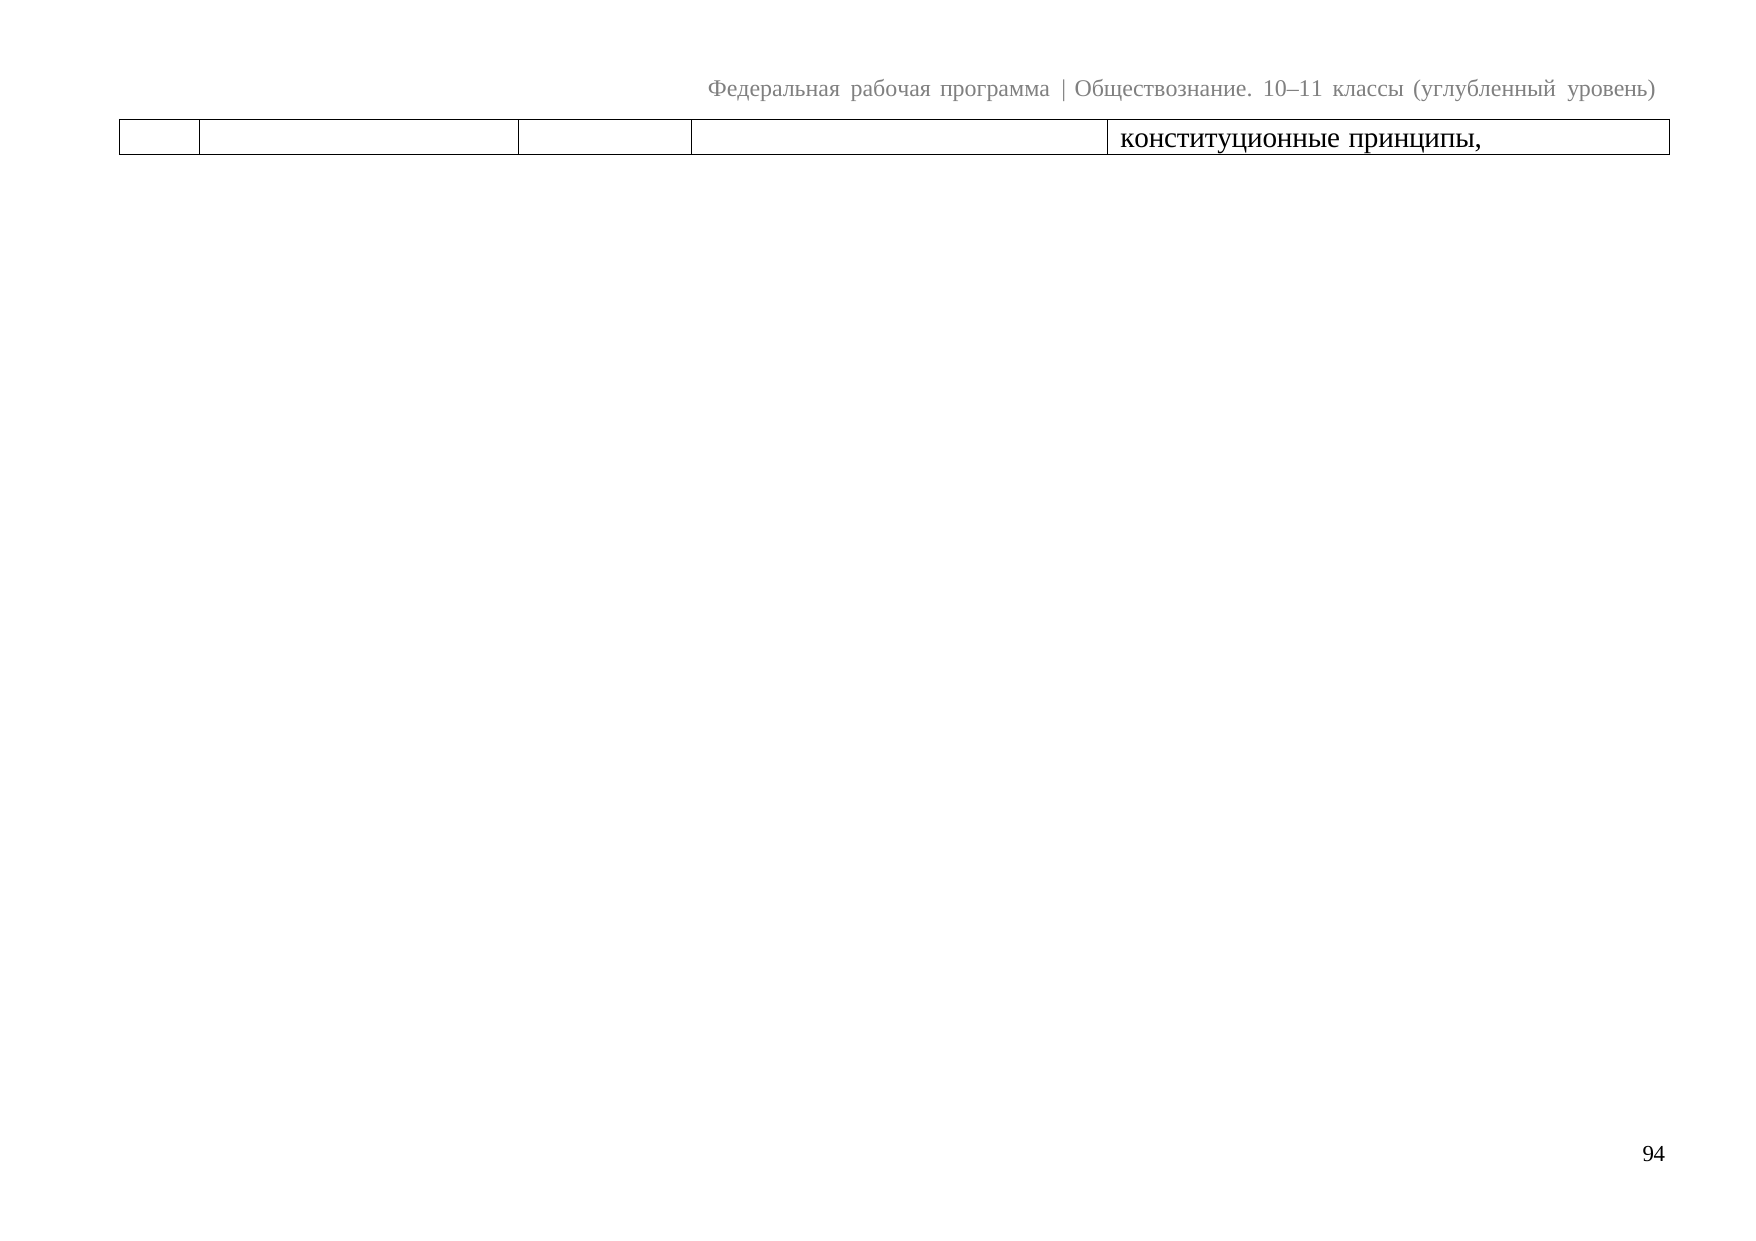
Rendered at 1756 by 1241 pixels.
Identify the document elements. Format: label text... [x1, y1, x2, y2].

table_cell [692, 120, 1107, 153]
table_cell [1108, 120, 1669, 153]
table_cell 6 [519, 120, 691, 153]
table_cell 2.4 [120, 120, 199, 153]
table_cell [200, 120, 518, 153]
